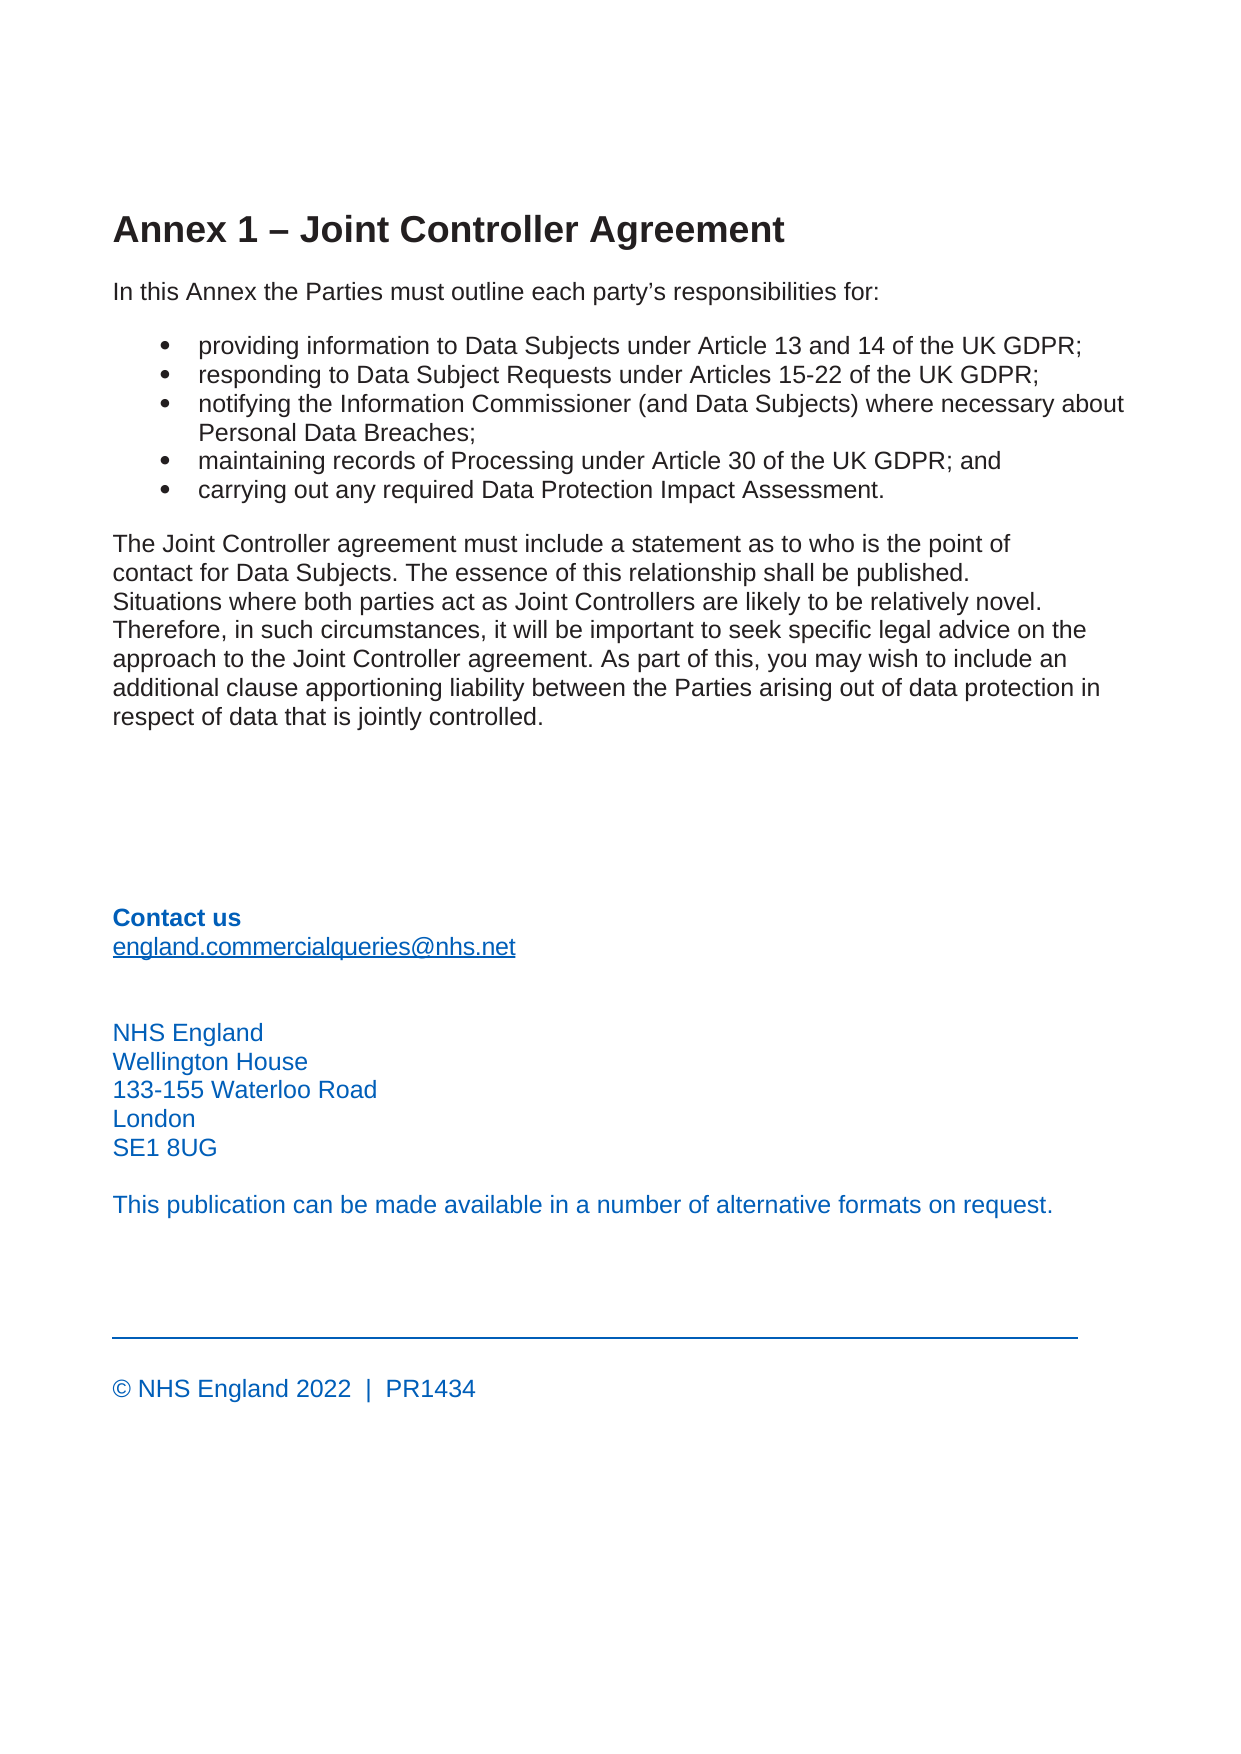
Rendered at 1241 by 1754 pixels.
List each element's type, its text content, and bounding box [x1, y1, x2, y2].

text In this Annex the Parties must outline each party’s responsibilities for: [112, 277, 1125, 306]
list providing information to Data Subjects under Article 13 and 14 of the UK GDPR; [161, 331, 1125, 360]
table_header Contact us england.commercialqueries@nhs.net NHS England Wellington House 133-155 Waterloo Road London SE1 8UG This publication can be made available in a number of alternative formats on request. [112, 903, 1078, 1337]
list notifying the Information Commissioner (and Data Subjects) where necessary about Personal Data Breaches; [161, 389, 1125, 446]
text The Joint Controller agreement must include a statement as to who is the point of contact for Data Subjects. The essence of this relationship shall be published. [112, 529, 1072, 586]
list carrying out any required Data Protection Impact Assessment. [161, 475, 1125, 504]
table_cell © NHS England 2022 | PR1434 [112, 1339, 1078, 1403]
list responding to Data Subject Requests under Articles 15-22 of the UK GDPR; [161, 360, 1125, 389]
list maintaining records of Processing under Article 30 of the UK GDPR; and [161, 446, 1125, 475]
text Annex 1 – Joint Controller Agreement [112, 207, 1125, 250]
text Situations where both parties act as Joint Controllers are likely to be relatively novel. Therefore, in such circumstances, it will be important to seek specific legal advice on the approach to the Joint Controller agreement. As part of this, you may wish to include an additional clause apportioning liability between the Parties arising out of data protection in respect of data that is jointly controlled. [112, 586, 1125, 730]
